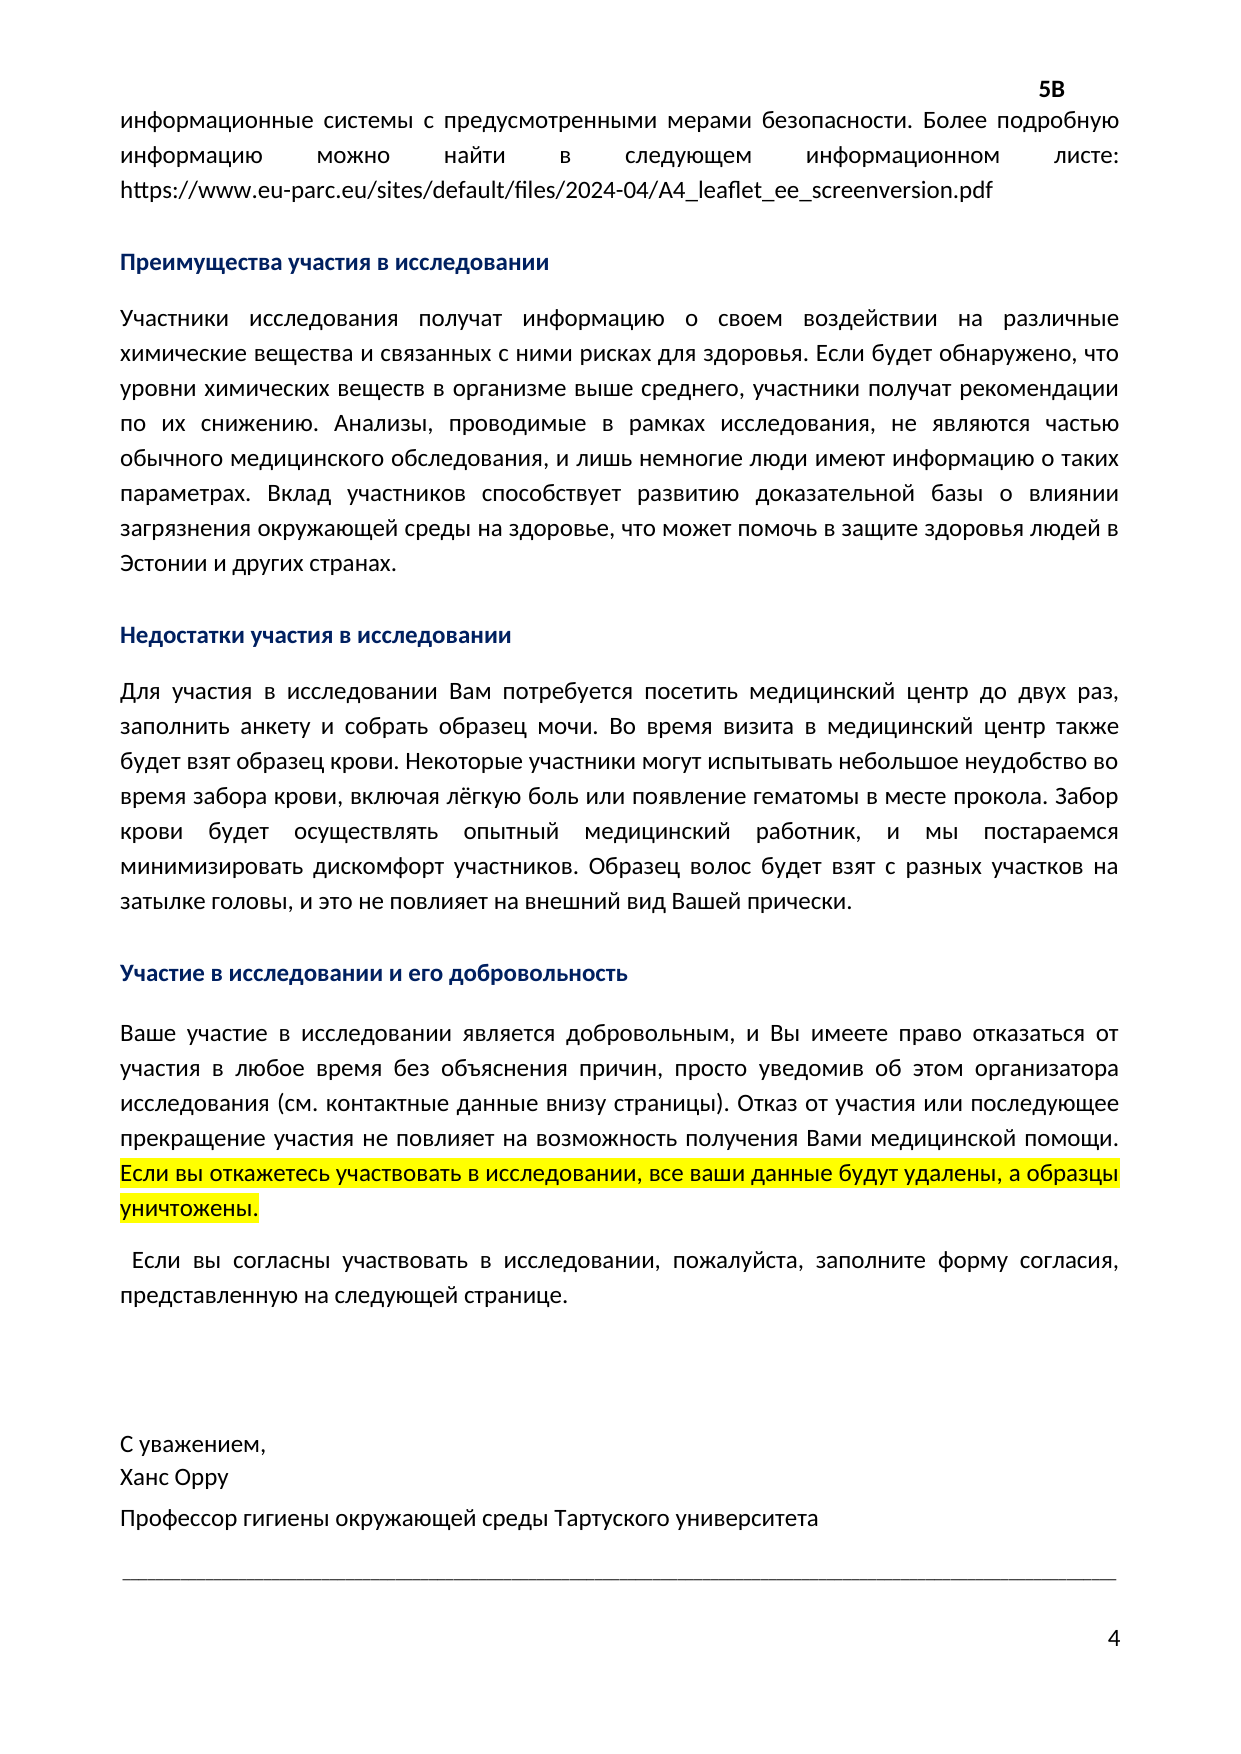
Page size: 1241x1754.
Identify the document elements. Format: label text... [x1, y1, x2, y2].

text Участники исследования получат информацию о своем воздействии на различные химические вещества и связанных с ними рисках для здоровья. Если будет обнаружено, что уровни химических веществ в организме выше среднего, участники получат рекомендации по их снижению. Анализы, проводимые в рамках исследования, не являются частью обычного медицинского обследования, и лишь немногие люди имеют информацию о таких параметрах. Вклад участников способствует развитию доказательной базы о влиянии загрязнения окружающей среды на здоровье, что может помочь в защите здоровья людей в Эстонии и других странах. [120, 302, 1120, 578]
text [120, 104, 1120, 204]
text Ваше участие в исследовании является добровольным, и Вы имеете право отказаться от участия в любое время без объяснения причин, просто уведомив об этом организатора исследования (см. контактные данные внизу страницы). Отказ от участия или последующее прекращение участия не повлияет на возможность получения Вами медицинской помощи. Если вы откажетесь участвовать в исследовании, все ваши данные будут удалены, а образцы уничтожены. [120, 1188, 1120, 1223]
text Ханс Орру [120, 1461, 1120, 1491]
text Для участия в исследовании Вам потребуется посетить медицинский центр до двух раз, заполнить анкету и собрать образец мочи. Во время визита в медицинский центр также будет взят образец крови. Некоторые участники могут испытывать небольшое неудобство во время забора крови, включая лёгкую боль или появление гематомы в месте прокола. Забор крови будет осуществлять опытный медицинский работник, и мы постараемся минимизировать дискомфорт участников. Образец волос будет взят с разных участков на затылке головы, и это не повлияет на внешний вид Вашей прически. [120, 675, 1120, 916]
text Недостатки участия в исследовании [120, 619, 1120, 650]
text Преимущества участия в исследовании [120, 247, 1120, 277]
text С уважением, [120, 1428, 1120, 1458]
text Ваше участие в исследовании является добровольным, и Вы имеете право отказаться от участия в любое время без объяснения причин, просто уведомив об этом организатора исследования (см. контактные данные внизу страницы). Отказ от участия или последующее прекращение участия не повлияет на возможность получения Вами медицинской помощи. Если вы откажетесь участвовать в исследовании, все ваши данные будут удалены, а образцы уничтожены. [120, 1018, 1120, 1158]
text Если вы согласны участвовать в исследовании, пожалуйста, заполните форму согласия, представленную на следующей странице. [120, 1244, 1120, 1310]
text ________________________________________________________________________________________________________________________ [120, 1562, 1120, 1583]
text Профессор гигиены окружающей среды Тартуского университета [120, 1502, 1120, 1533]
text Участие в исследовании и его добровольность [120, 958, 1120, 988]
